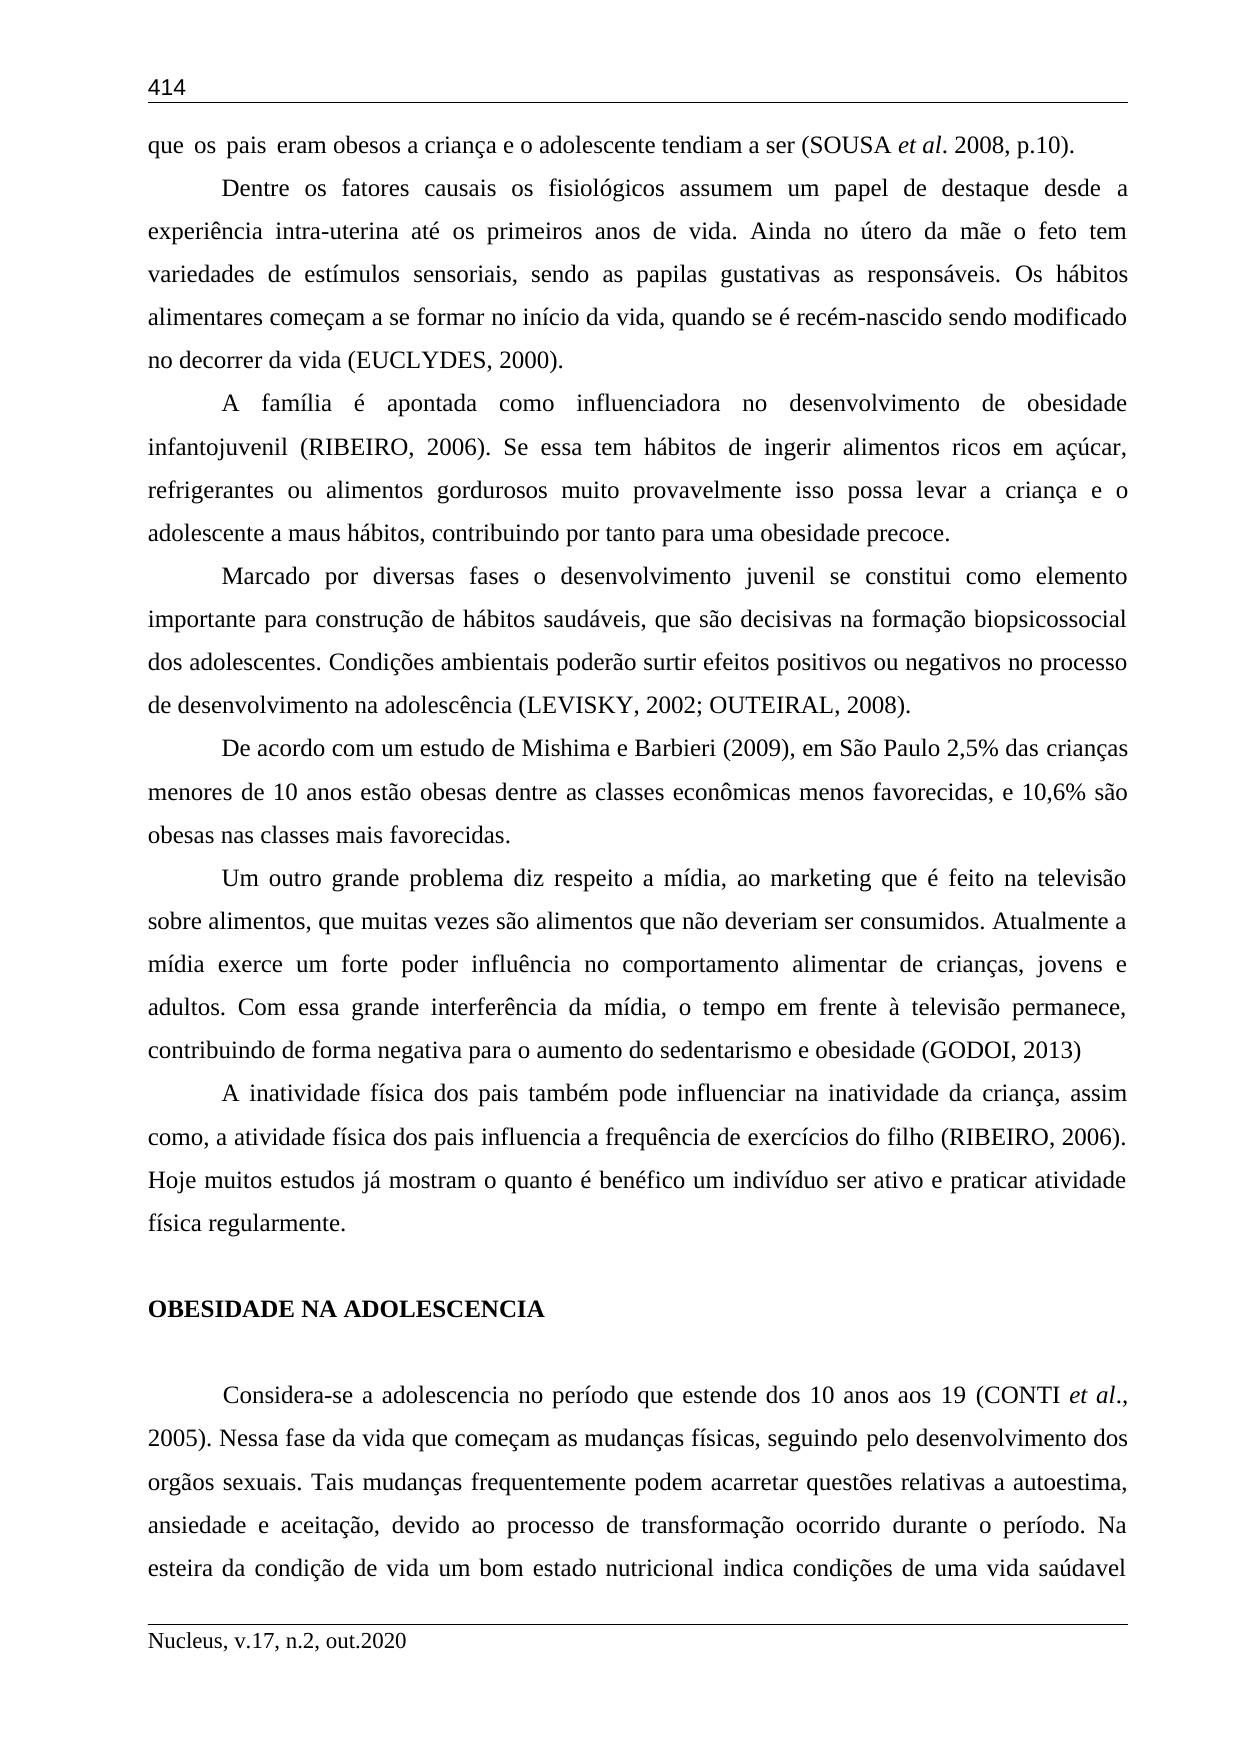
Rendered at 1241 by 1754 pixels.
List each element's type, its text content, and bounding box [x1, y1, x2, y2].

list OBESIDADE NA ADOLESCENCIA [148, 1294, 1128, 1323]
text A família é apontada como influenciadora no desenvolvimento de obesidade infantojuvenil (RIBEIRO, 2006). Se essa tem hábitos de ingerir alimentos ricos em açúcar, refrigerantes ou alimentos gordurosos muito provavelmente isso possa levar a criança e o adolescente a maus hábitos, contribuindo por tanto para uma obesidade precoce. [148, 388, 1128, 547]
text De acordo com um estudo de Mishima e Barbieri (2009), em São Paulo 2,5% das crianças menores de 10 anos estão obesas dentre as classes econômicas menos favorecidas, e 10,6% são obesas nas classes mais favorecidas. [148, 733, 1128, 848]
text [148, 130, 1128, 158]
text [148, 1380, 1128, 1582]
text Um outro grande problema diz respeito a mídia, ao marketing que é feito na televisão sobre alimentos, que muitas vezes são alimentos que não deveriam ser consumidos. Atualmente a mídia exerce um forte poder influência no comportamento alimentar de crianças, jovens e adultos. Com essa grande interferência da mídia, o tempo em frente à televisão permanece, contribuindo de forma negativa para o aumento do sedentarismo e obesidade (GODOI, 2013) [148, 863, 1128, 1064]
text Marcado por diversas fases o desenvolvimento juvenil se constitui como elemento importante para construção de hábitos saudáveis, que são decisivas na formação biopsicossocial dos adolescentes. Condições ambientais poderão surtir efeitos positivos ou negativos no processo de desenvolvimento na adolescência (LEVISKY, 2002; OUTEIRAL, 2008). [148, 561, 1128, 719]
text A inatividade física dos pais também pode influenciar na inatividade da criança, assim como, a atividade física dos pais influencia a frequência de exercícios do filho (RIBEIRO, 2006). Hoje muitos estudos já mostram o quanto é benéfico um indivíduo ser ativo e praticar atividade física regularmente. [148, 1078, 1128, 1237]
text Dentre os fatores causais os fisiológicos assumem um papel de destaque desde a experiência intra-uterina até os primeiros anos de vida. Ainda no útero da mãe o feto tem variedades de estímulos sensoriais, sendo as papilas gustativas as responsáveis. Os hábitos alimentares começam a se formar no início da vida, quando se é recém-nascido sendo modificado no decorrer da vida (EUCLYDES, 2000). [148, 173, 1128, 374]
